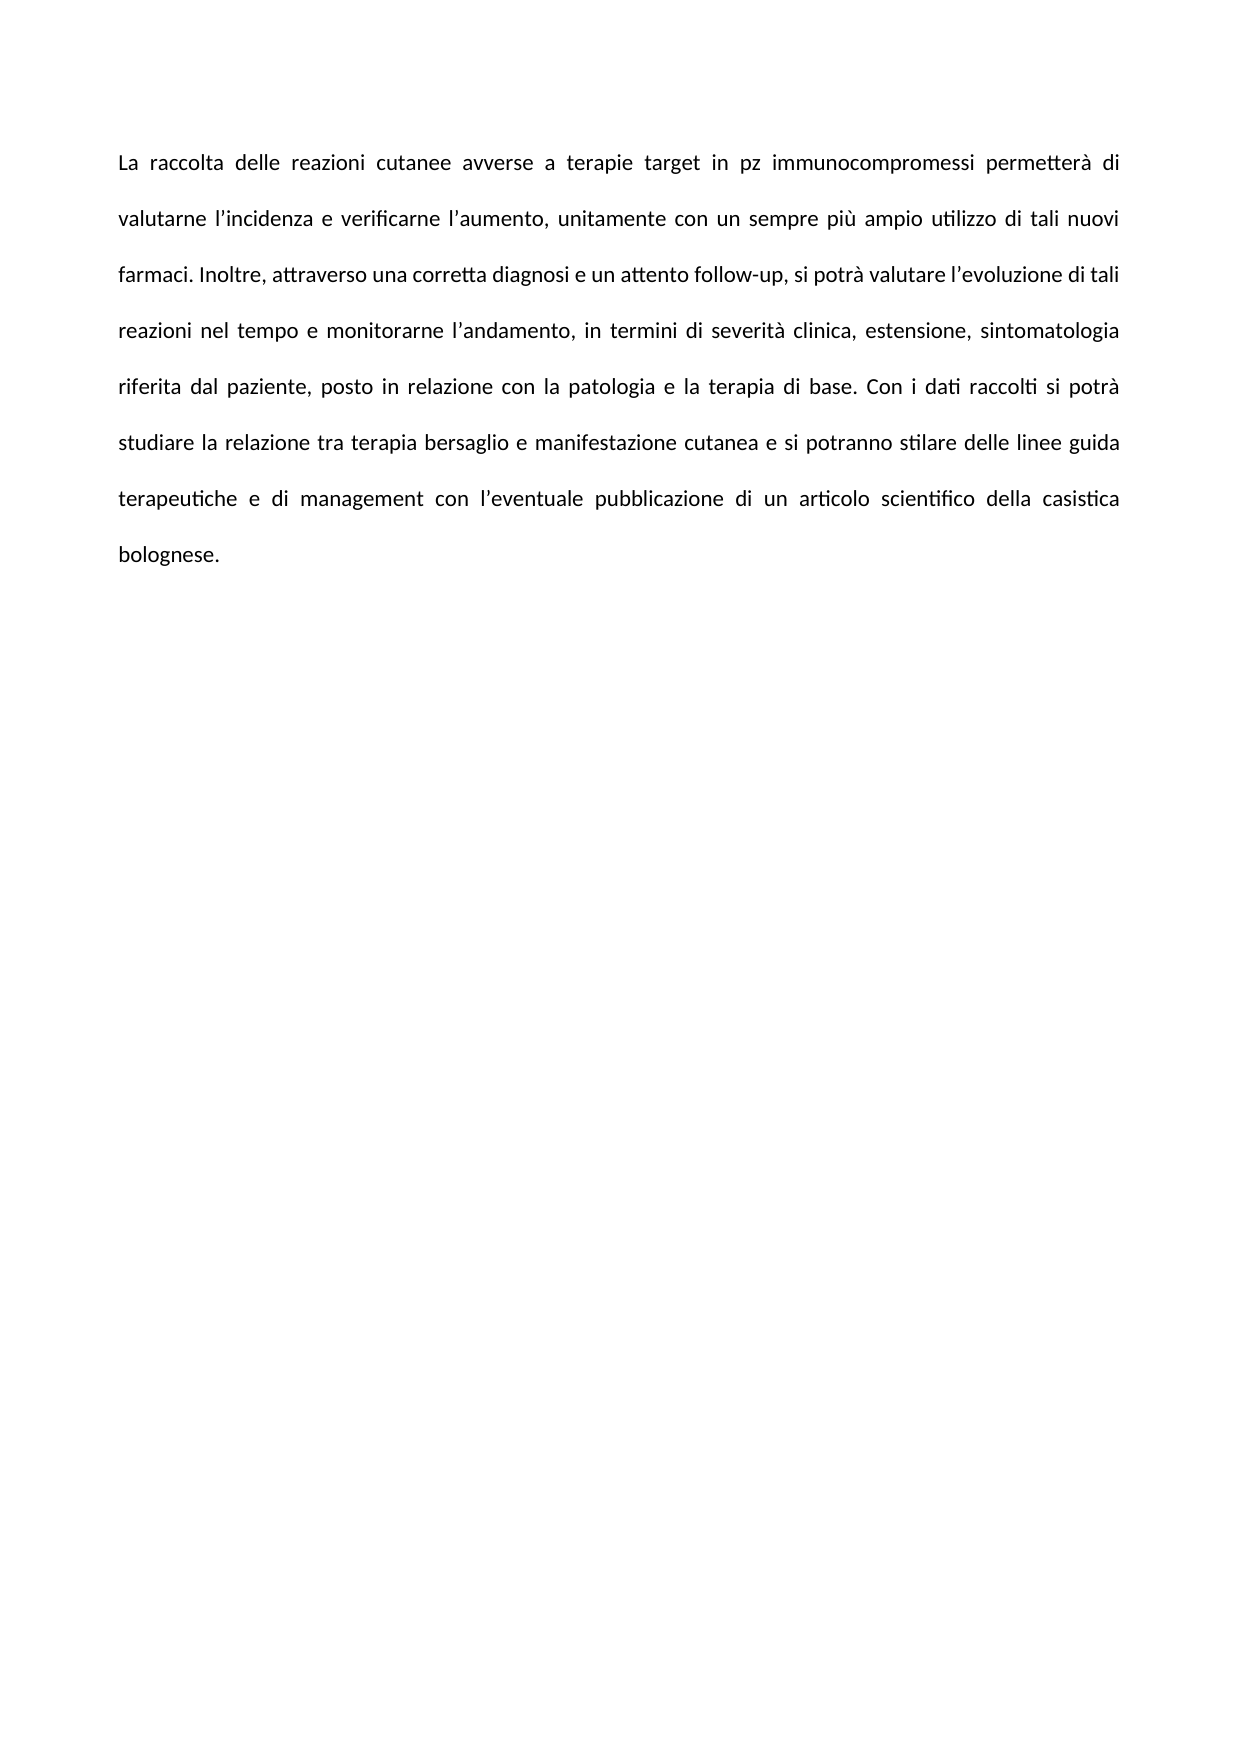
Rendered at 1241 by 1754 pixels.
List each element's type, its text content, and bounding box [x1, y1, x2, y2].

text La raccolta delle reazioni cutanee avverse a terapie target in pz immunocompromessi permetterà di valutarne l’incidenza e verificarne l’aumento, unitamente con un sempre più ampio utilizzo di tali nuovi farmaci. Inoltre, attraverso una corretta diagnosi e un attento follow-up, si potrà valutare l’evoluzione di tali reazioni nel tempo e monitorarne l’andamento, in termini di severità clinica, estensione, sintomatologia riferita dal paziente, posto in relazione con la patologia e la terapia di base. Con i dati raccolti si potrà studiare la relazione tra terapia bersaglio e manifestazione cutanea e si potranno stilare delle linee guida terapeutiche e di management con l’eventuale pubblicazione di un articolo scientifico della casistica bolognese. [118, 148, 1122, 568]
